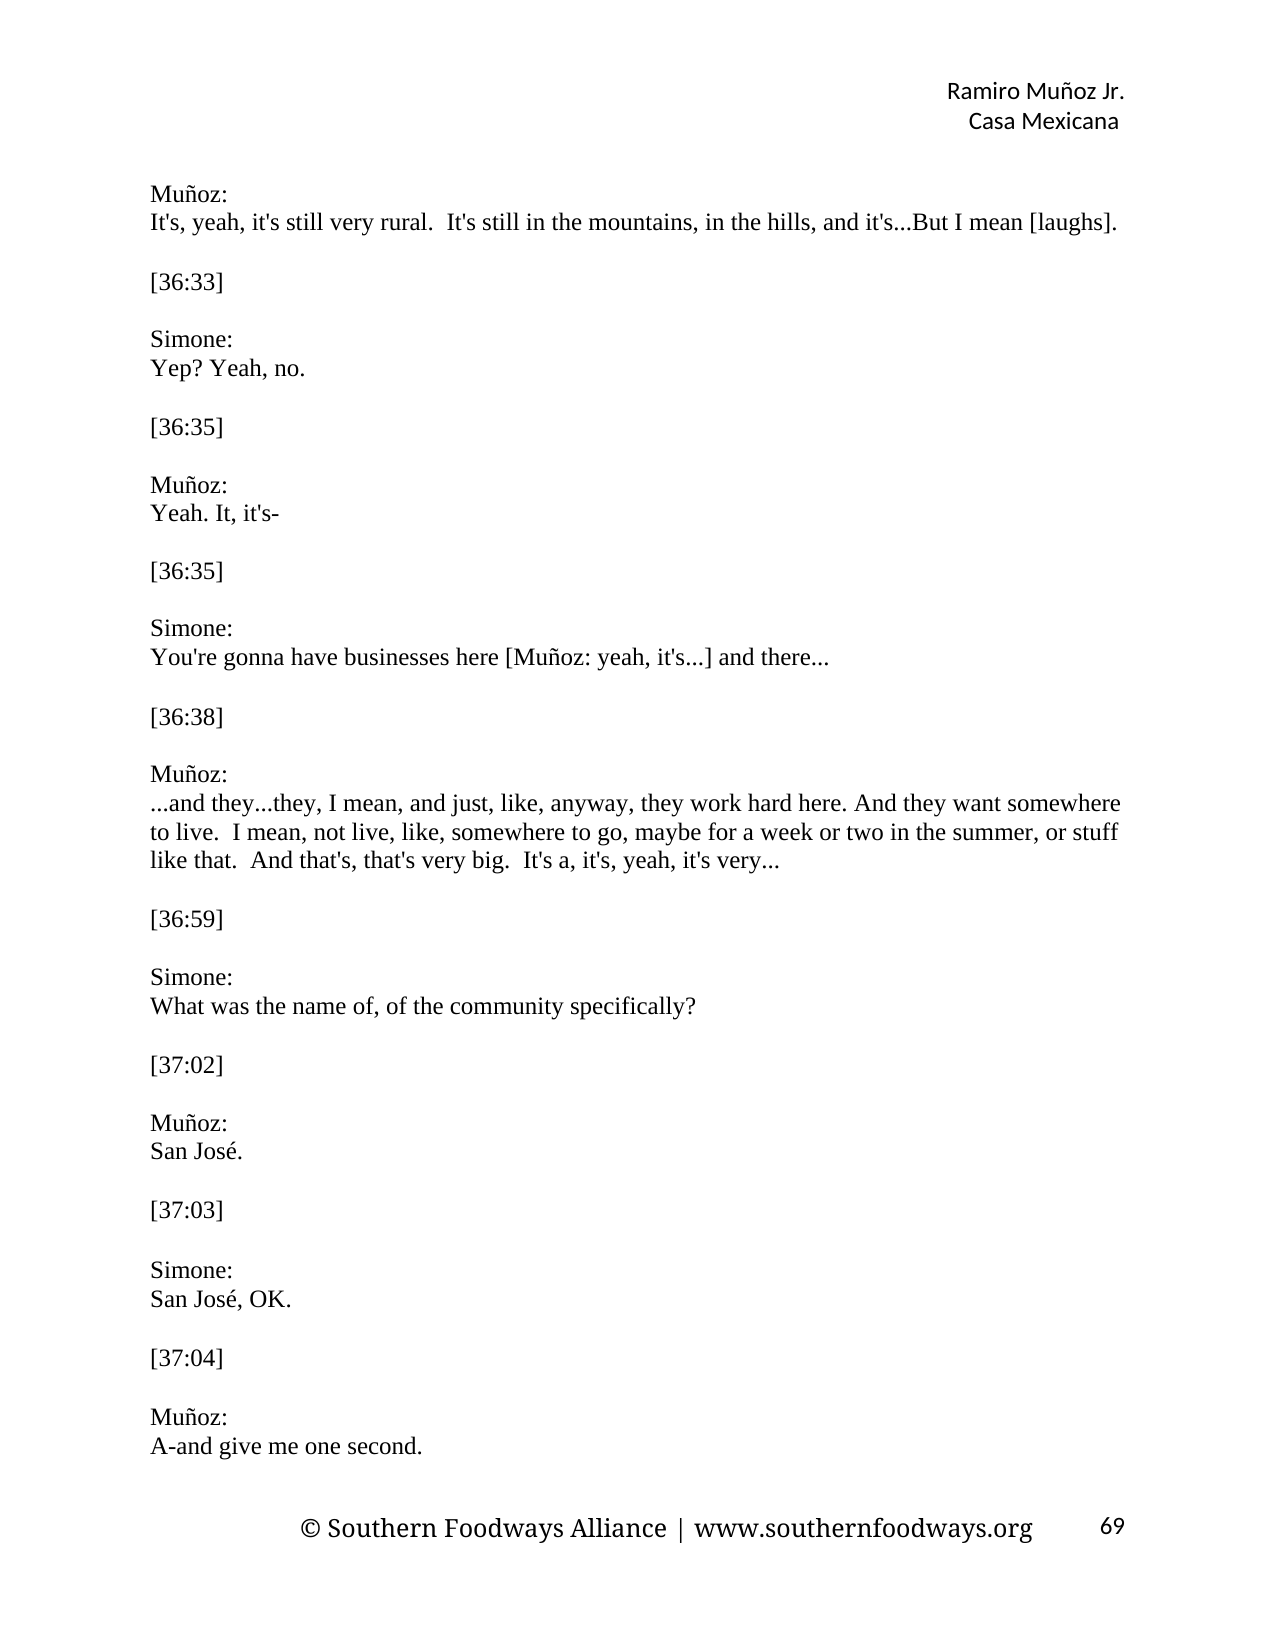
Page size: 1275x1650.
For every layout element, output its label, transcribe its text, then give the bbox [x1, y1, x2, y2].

text [37:04] [150, 1343, 1125, 1402]
text Simone: What was the name of, of the community specifically? [150, 933, 1125, 1050]
text Muñoz: Yeah. It, it's- [36:35] [150, 441, 1125, 585]
text [36:35] [150, 412, 1125, 441]
text Muñoz: It's, yeah, it's still very rural. It's still in the mountains, in the hills, and it's...But I mean [laughs]. [150, 150, 1125, 267]
text Simone: Yep? Yeah, no. [150, 296, 1125, 412]
text [37:02] [150, 1050, 1125, 1079]
text Simone: You're gonna have businesses here [Muñoz: yeah, it's...] and there... [150, 613, 1125, 702]
text Muñoz: ...and they...they, I mean, and just, like, anyway, they work hard here. And they want somewhere to live. I mean, not live, like, somewhere to go, maybe for a week or two in the summer, or stuff like that. And that's, that's very big. It's a, it's, yeah, it's very... [150, 730, 1125, 904]
text [36:33] [150, 267, 1125, 296]
text Simone: San José, OK. [150, 1255, 1125, 1343]
text [37:03] [150, 1196, 1125, 1255]
text [36:59] [150, 904, 1125, 933]
text Muñoz: A-and give me one second. [150, 1402, 1125, 1490]
text [36:38] [150, 702, 1125, 730]
text Muñoz: San José. [150, 1079, 1125, 1196]
